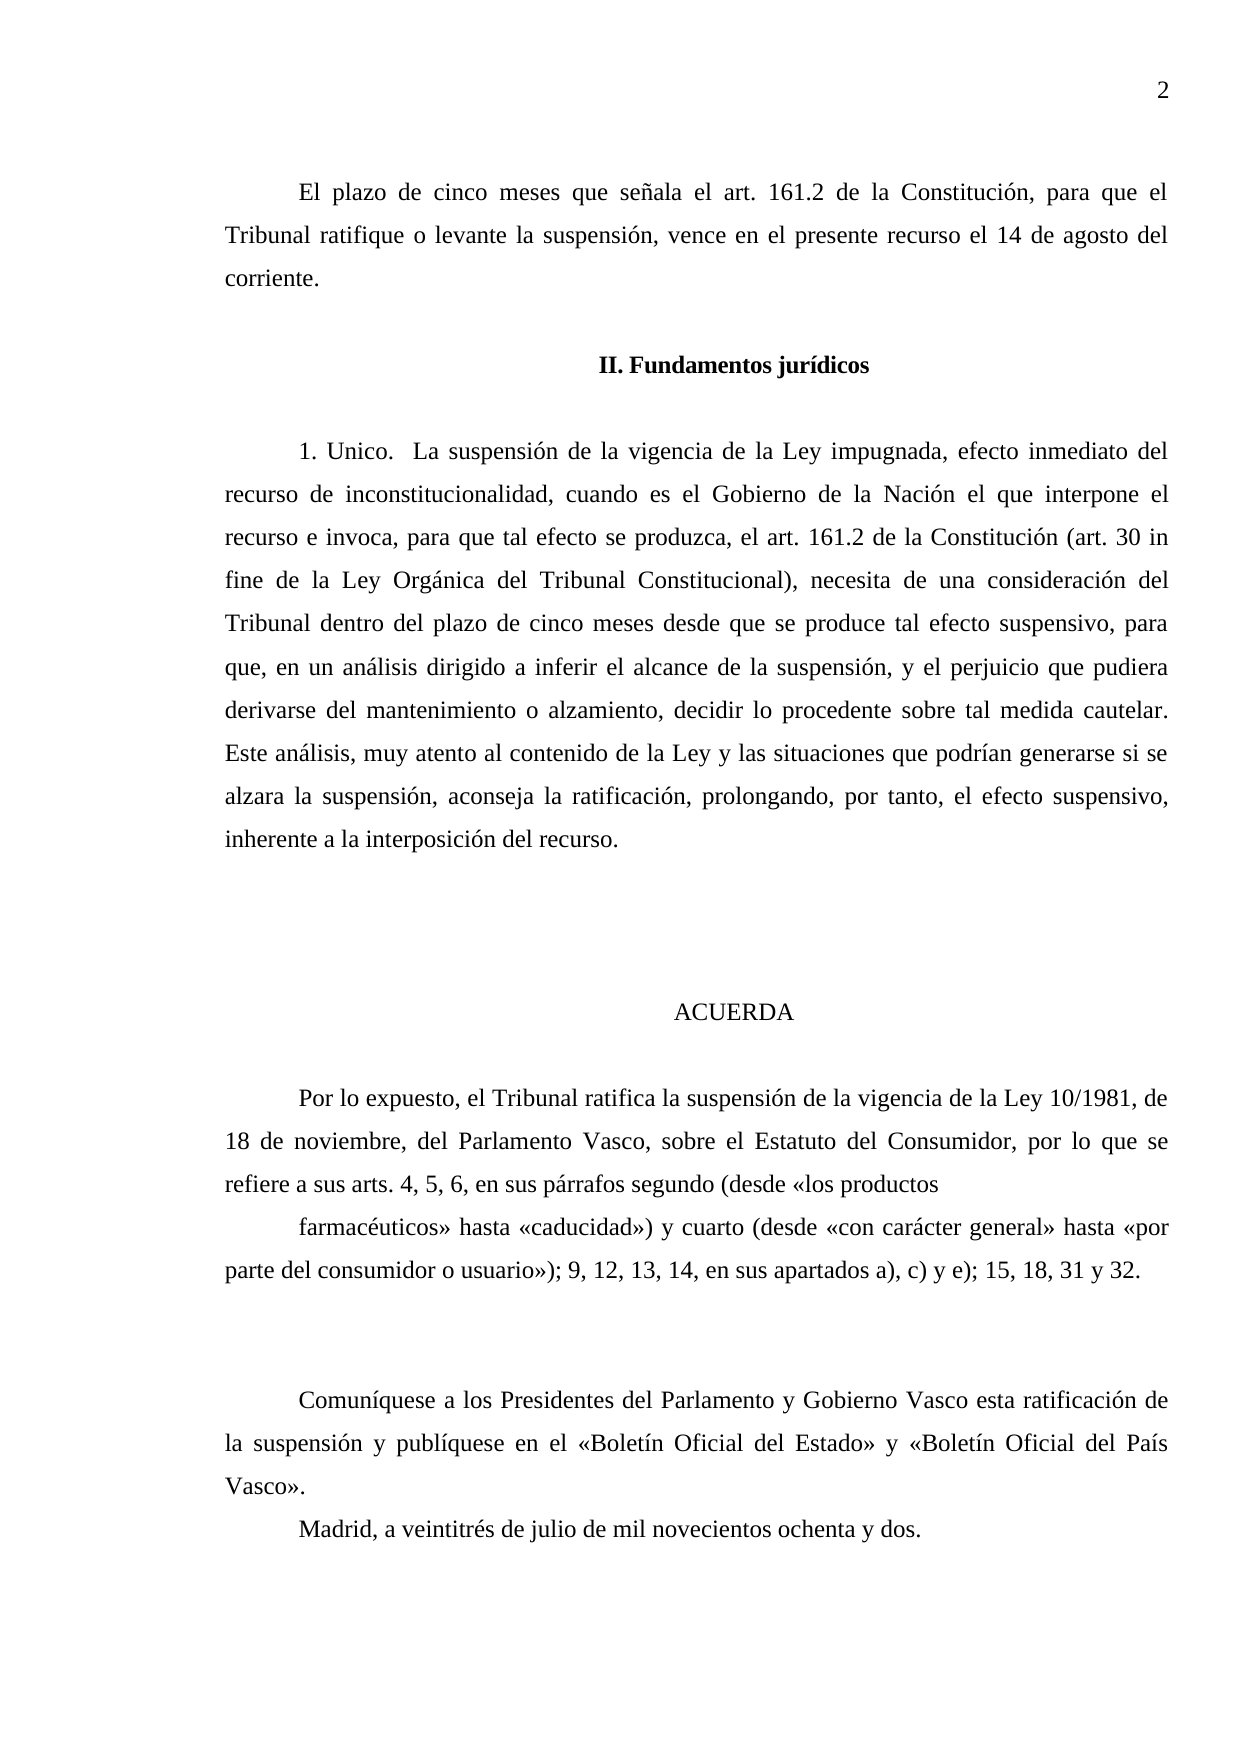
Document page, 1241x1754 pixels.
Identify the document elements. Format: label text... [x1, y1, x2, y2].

text 1. Unico. La suspensión de la vigencia de la Ley impugnada, efecto inmediato del recurso de inconstitucionalidad, cuando es el Gobierno de la Nación el que interpone el recurso e invoca, para que tal efecto se produzca, el art. 161.2 de la Constitución (art. 30 in fine de la Ley Orgánica del Tribunal Constitucional), necesita de una consideración del Tribunal dentro del plazo de cinco meses desde que se produce tal efecto suspensivo, para que, en un análisis dirigido a inferir el alcance de la suspensión, y el perjuicio que pudiera derivarse del mantenimiento o alzamiento, decidir lo procedente sobre tal medida cautelar. Este análisis, muy atento al contenido de la Ley y las situaciones que podrían generarse si se alzara la suspensión, aconseja la ratificación, prolongando, por tanto, el efecto suspensivo, inherente a la interposición del recurso. [224, 436, 1169, 853]
text El plazo de cinco meses que señala el art. 161.2 de la Constitución, para que el Tribunal ratifique o levante la suspensión, vence en el presente recurso el 14 de agosto del corriente. [224, 177, 1169, 292]
text Comuníquese a los Presidentes del Parlamento y Gobierno Vasco esta ratificación de la suspensión y publíquese en el «Boletín Oficial del Estado» y «Boletín Oficial del País Vasco». [224, 1385, 1169, 1500]
text ACUERDA [224, 997, 1169, 1025]
text Por lo expuesto, el Tribunal ratifica la suspensión de la vigencia de la Ley 10/1981, de 18 de noviembre, del Parlamento Vasco, sobre el Estatuto del Consumidor, por lo que se refiere a sus arts. 4, 5, 6, en sus párrafos segundo (desde «los productos [224, 1083, 1169, 1198]
text Madrid, a veintitrés de julio de mil novecientos ochenta y dos. [224, 1514, 1169, 1543]
text farmacéuticos» hasta «caducidad») y cuarto (desde «con carácter general» hasta «por parte del consumidor o usuario»); 9, 12, 13, 14, en sus apartados a), c) y e); 15, 18, 31 y 32. [224, 1212, 1169, 1284]
subtitle II. Fundamentos jurídicos [224, 350, 1169, 378]
